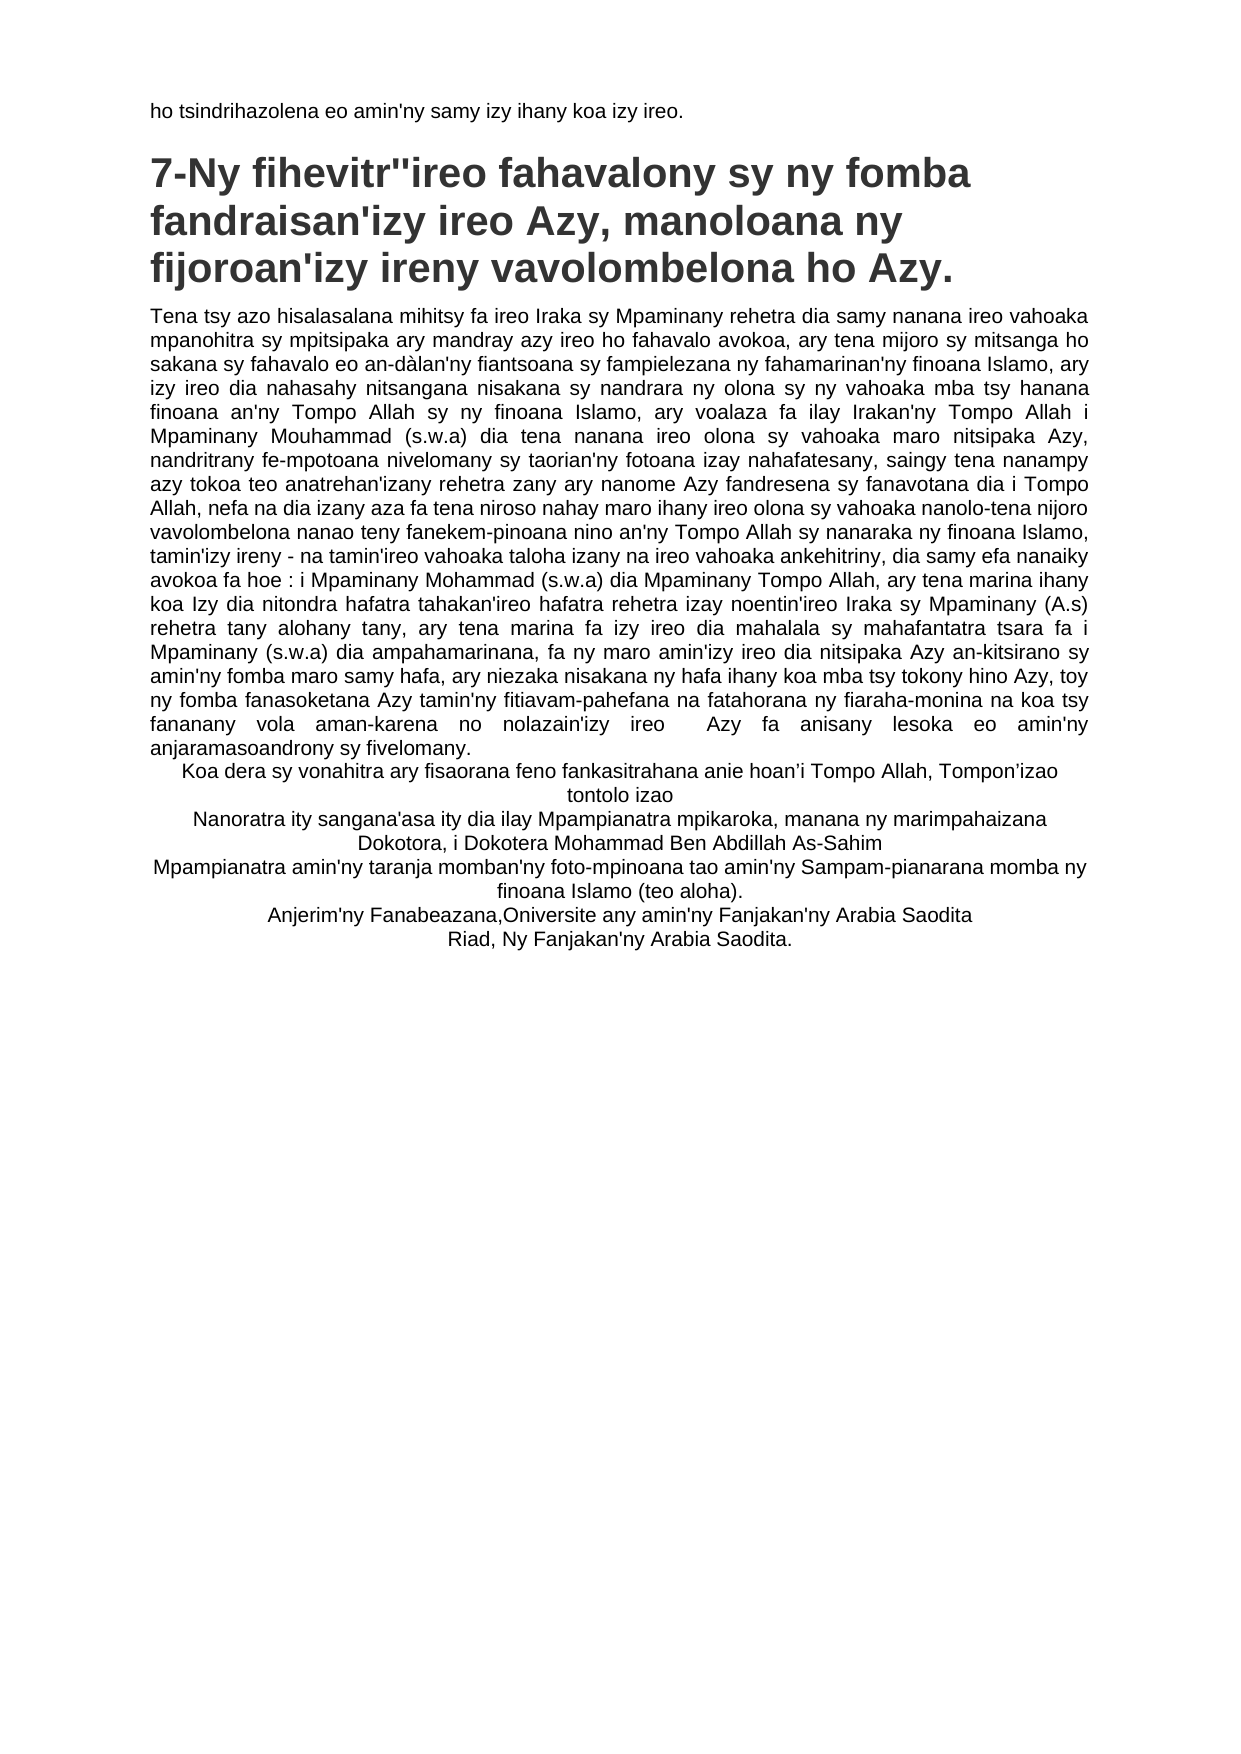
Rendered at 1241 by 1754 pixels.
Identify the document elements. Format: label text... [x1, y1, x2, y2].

text Mpampianatra amin'ny taranja momban'ny foto-mpinoana tao amin'ny Sampam-pianarana momba ny finoana Islamo (teo aloha). [150, 855, 1090, 903]
text Koa dera sy vonahitra ary fisaorana feno fankasitrahana anie hoan’i Tompo Allah, Tompon’izao tontolo izao [150, 759, 1090, 807]
text Nanoratra ity sangana'asa ity dia ilay Mpampianatra mpikaroka, manana ny marimpahaizana Dokotora, i Dokotera Mohammad Ben Abdillah As-Sahim [150, 807, 1090, 855]
subtitle 7-Ny fihevitr''ireo fahavalony sy ny fomba fandraisan'izy ireo Azy, manoloana ny fijoroan'izy ireny vavolombelona ho Azy. [150, 148, 1090, 292]
text Anjerim'ny Fanabeazana,Oniversite any amin'ny Fanjakan'ny Arabia Saodita [150, 903, 1090, 927]
text Riad, Ny Fanjakan'ny Arabia Saodita. [150, 927, 1090, 951]
text Tena tsy azo hisalasalana mihitsy fa ireo Iraka sy Mpaminany rehetra dia samy nanana ireo vahoaka mpanohitra sy mpitsipaka ary mandray azy ireo ho fahavalo avokoa, ary tena mijoro sy mitsanga ho sakana sy fahavalo eo an-dàlan'ny fiantsoana sy fampielezana ny fahamarinan'ny finoana Islamo, ary izy ireo dia nahasahy nitsangana nisakana sy nandrara ny olona sy ny vahoaka mba tsy hanana finoana an'ny Tompo Allah sy ny finoana Islamo, ary voalaza fa ilay Irakan'ny Tompo Allah i Mpaminany Mouhammad (s.w.a) dia tena nanana ireo olona sy vahoaka maro nitsipaka Azy, nandritrany fe-mpotoana nivelomany sy taorian'ny fotoana izay nahafatesany, saingy tena nanampy azy tokoa teo anatrehan'izany rehetra zany ary nanome Azy fandresena sy fanavotana dia i Tompo Allah, nefa na dia izany aza fa tena niroso nahay maro ihany ireo olona sy vahoaka nanolo-tena nijoro vavolombelona nanao teny fanekem-pinoana nino an'ny Tompo Allah sy nanaraka ny finoana Islamo, tamin'izy ireny - na tamin'ireo vahoaka taloha izany na ireo vahoaka ankehitriny, dia samy efa nanaiky avokoa fa hoe : i Mpaminany Mohammad (s.w.a) dia Mpaminany Tompo Allah, ary tena marina ihany koa Izy dia nitondra hafatra tahakan'ireo hafatra rehetra izay noentin'ireo Iraka sy Mpaminany (A.s) rehetra tany alohany tany, ary tena marina fa izy ireo dia mahalala sy mahafantatra tsara fa i Mpaminany (s.w.a) dia ampahamarinana, fa ny maro amin'izy ireo dia nitsipaka Azy an-kitsirano sy amin'ny fomba maro samy hafa, ary niezaka nisakana ny hafa ihany koa mba tsy tokony hino Azy, toy ny fomba fanasoketana Azy tamin'ny fitiavam-pahefana na fatahorana ny fiaraha-monina na koa tsy fananany vola aman-karena no nolazain'izy ireo Azy fa anisany lesoka eo amin'ny anjaramasoandrony sy fivelomany. [150, 304, 1090, 759]
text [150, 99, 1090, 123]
